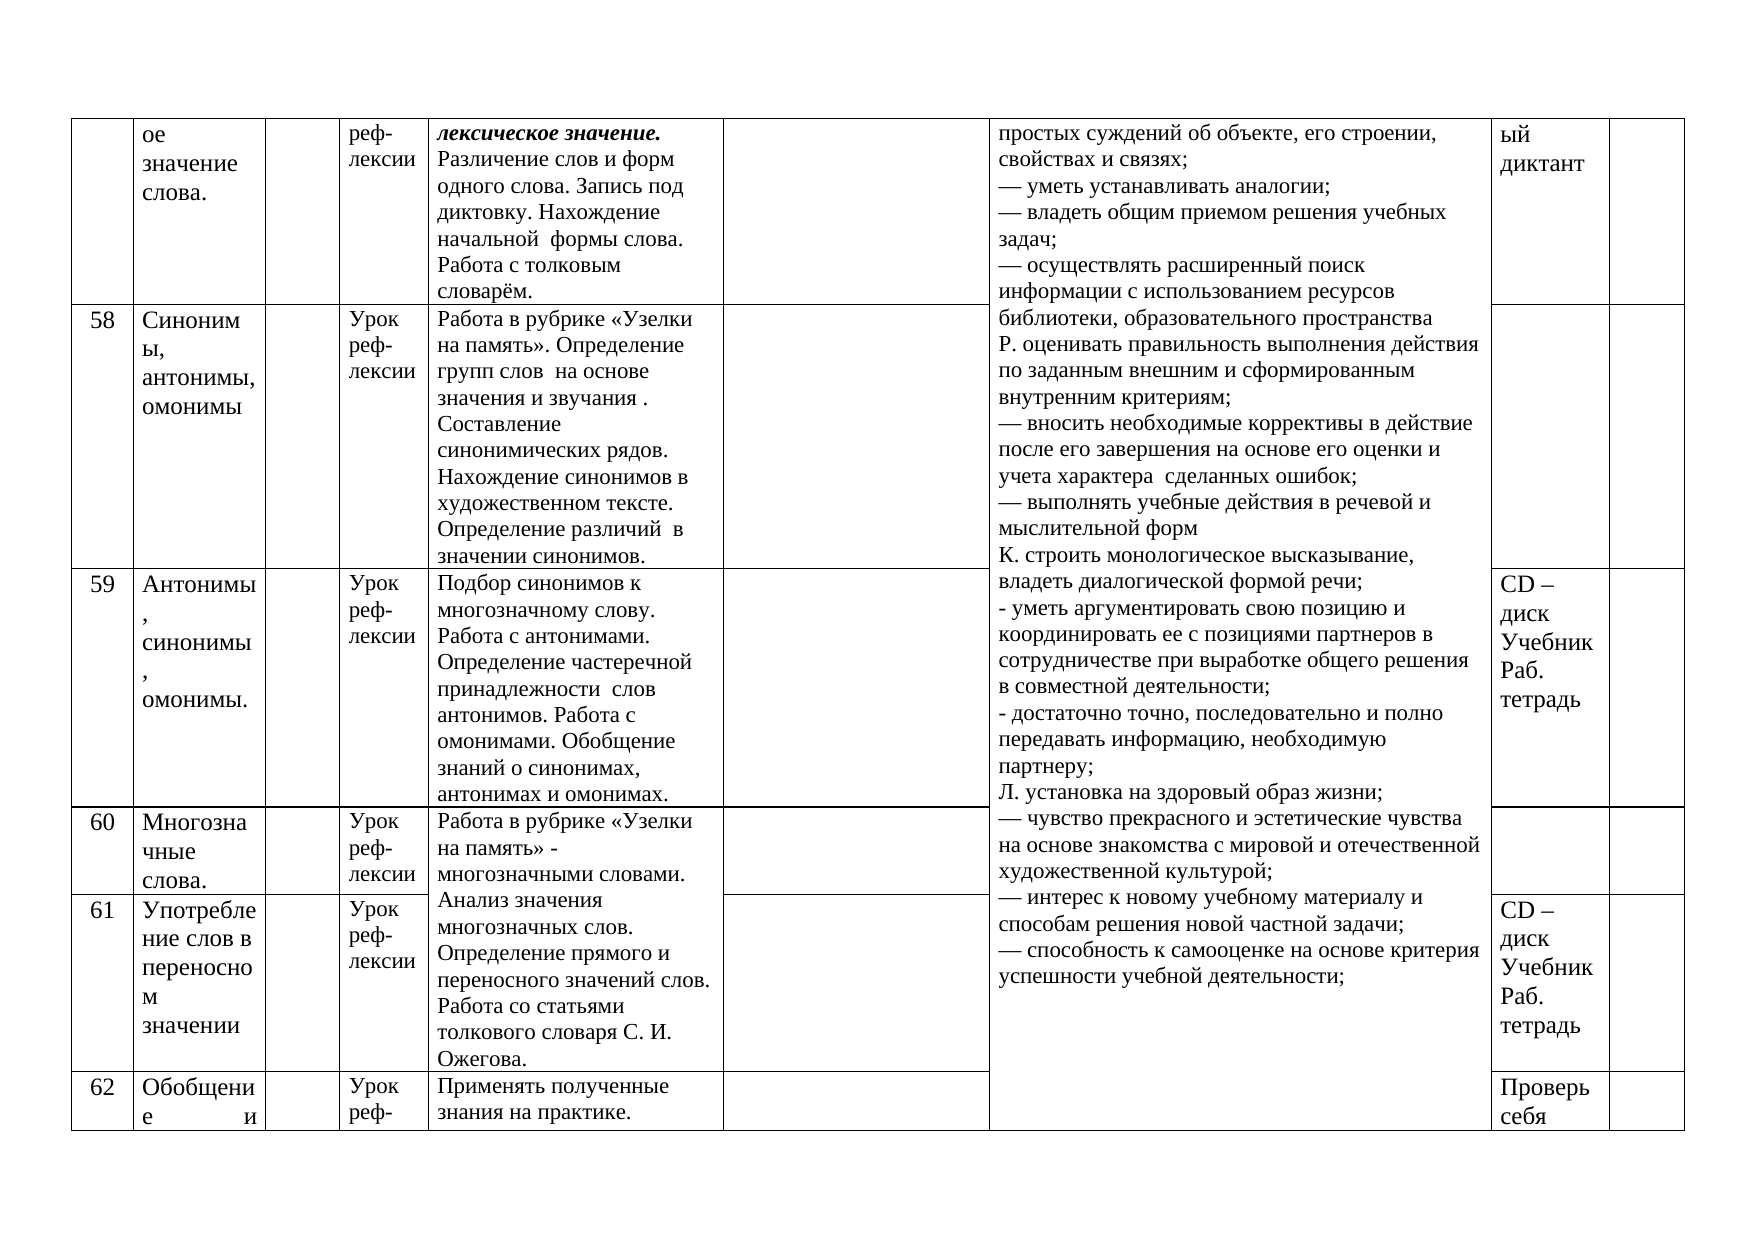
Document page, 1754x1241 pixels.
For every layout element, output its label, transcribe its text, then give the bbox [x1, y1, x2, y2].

table_cell Урок рефлексии [340, 1072, 428, 1129]
table_cell [1610, 1072, 1684, 1129]
table_cell [266, 305, 339, 568]
table_cell 62 [72, 1072, 133, 1129]
table_cell [1492, 808, 1609, 894]
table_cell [134, 1072, 265, 1129]
table_cell Урок рефлексии [340, 808, 428, 894]
table_cell [266, 895, 339, 1071]
table_cell Работа в рубрике «Узелки на память». Определение групп слов на основе значения и звучания . Составление синонимических рядов. Нахождение синонимов в художественном тексте. Определение различий в значении синонимов. [429, 305, 723, 568]
table_cell [724, 1072, 989, 1129]
table_cell [724, 895, 989, 1071]
table_cell [724, 119, 989, 304]
table_cell Антонимы, синонимы, омонимы. [134, 569, 265, 806]
table_cell 58 [72, 305, 133, 568]
table_cell [1610, 895, 1684, 1071]
table_cell [724, 569, 989, 806]
table_cell CD –диск Учебник Раб. тетрадь [1492, 569, 1609, 806]
table_cell Синонимы, антонимы, омонимы [134, 305, 265, 568]
table_cell 60 [72, 808, 133, 894]
table_cell [266, 119, 339, 304]
table_cell [266, 569, 339, 806]
table_cell [1610, 569, 1684, 806]
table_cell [1492, 1072, 1609, 1129]
table_cell [266, 808, 339, 894]
table_cell [1610, 119, 1684, 304]
table_cell Употребление слов в переносном значении [134, 895, 265, 1071]
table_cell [429, 1072, 723, 1129]
table_cell [1492, 305, 1609, 568]
table_cell [1610, 305, 1684, 568]
table_cell CD –диск Учебник Раб. тетрадь [1492, 895, 1609, 1071]
table_cell Подбор синонимов к многозначному слову. Работа с антонимами. Определение частеречной принадлежности слов антонимов. Работа с омонимами. Обобщение знаний о синонимах, антонимах и омонимах. [429, 569, 723, 806]
table_cell [266, 1072, 339, 1129]
table_cell Многозначные слова. [134, 808, 265, 894]
table_cell 57 [72, 119, 133, 304]
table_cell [429, 119, 723, 304]
table_cell Урок рефлексии [340, 569, 428, 806]
table_cell [724, 808, 989, 894]
table_cell [1610, 808, 1684, 894]
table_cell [134, 119, 265, 304]
table_cell Урок рефлексии [340, 305, 428, 568]
table_cell 61 [72, 895, 133, 1071]
table_cell 59 [72, 569, 133, 806]
table_cell Словарный диктант [1492, 119, 1609, 304]
table_cell Урок рефлексии [340, 895, 428, 1071]
table_cell [724, 305, 989, 568]
table_cell Урок рефлексии [340, 119, 428, 304]
table_cell Работа в рубрике «Узелки на память» - многозначными словами. Анализ значения многозначных слов. Определение прямого и переносного значений слов. Работа со статьями толкового словаря С. И. Ожегова. [429, 808, 723, 1071]
